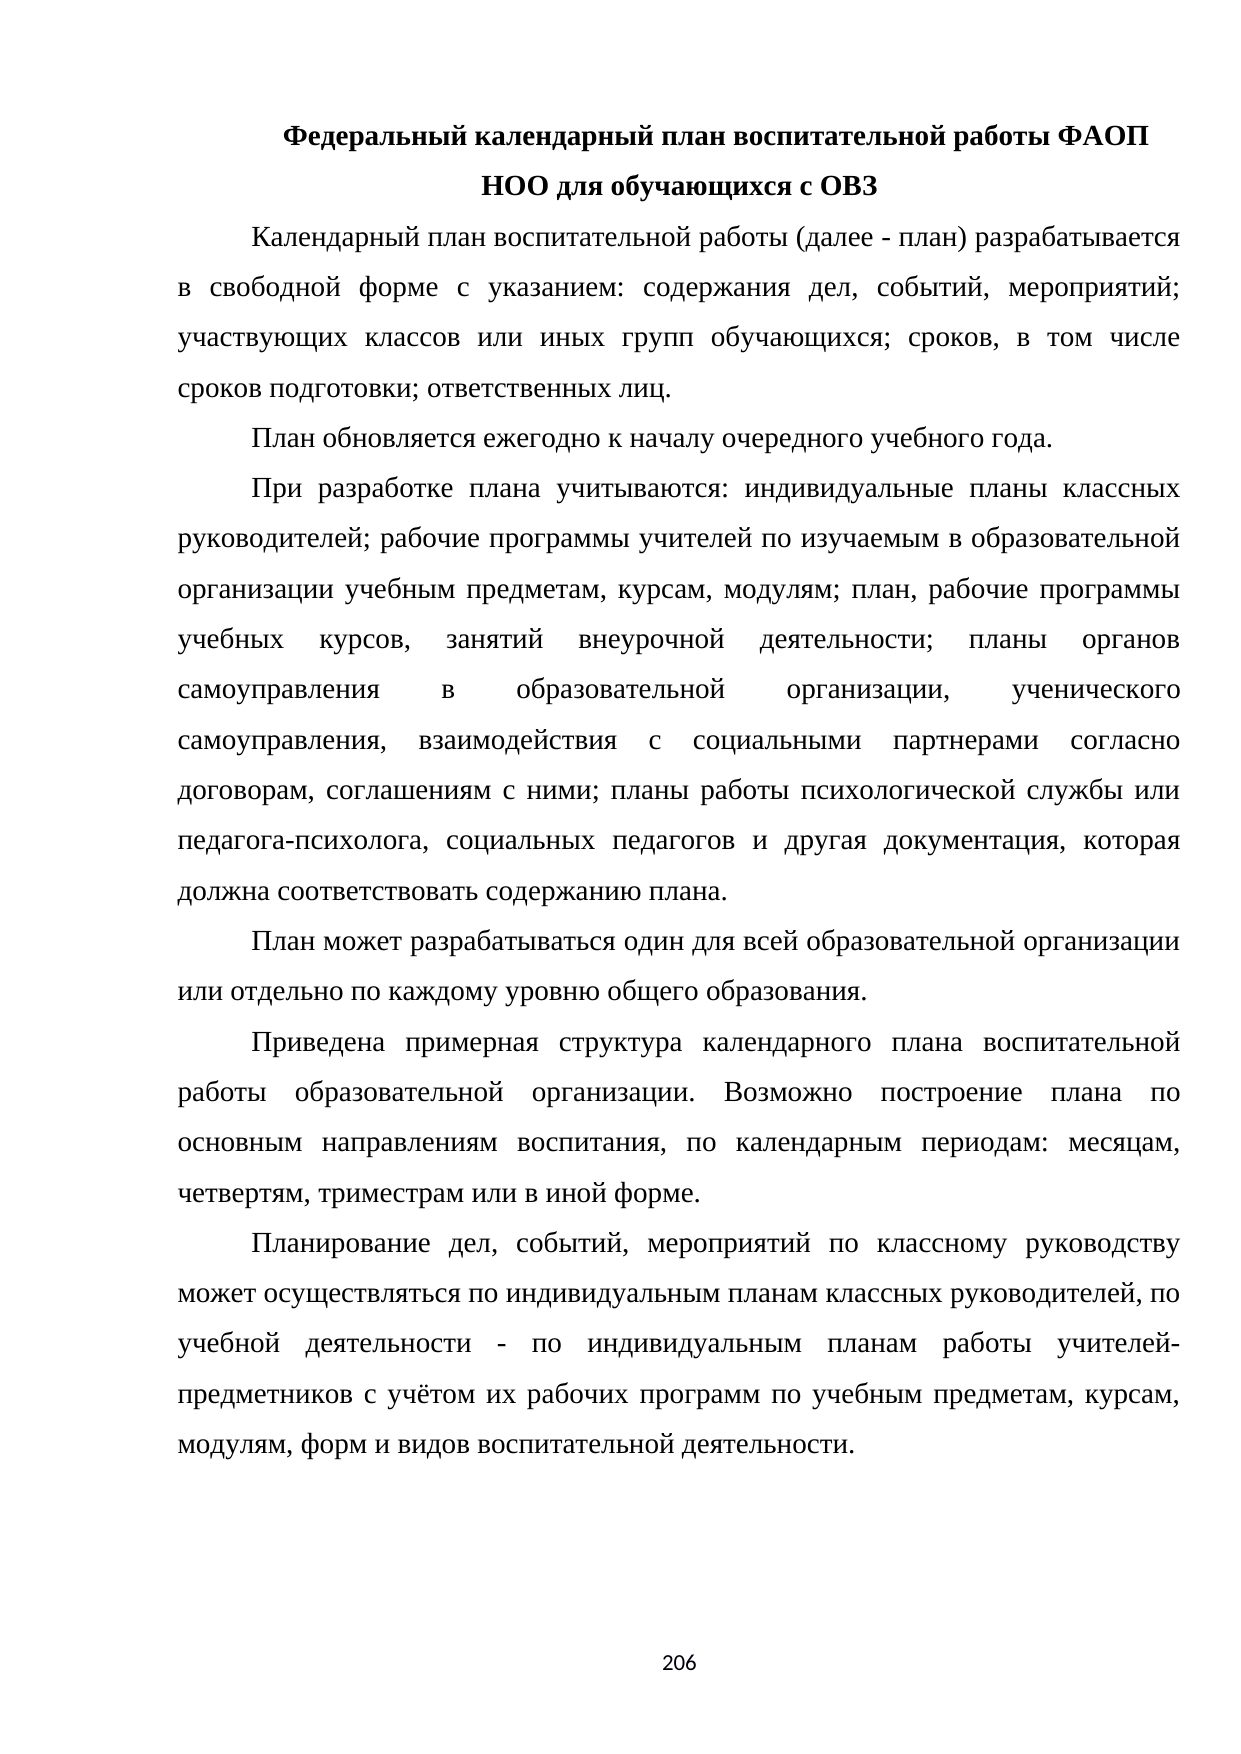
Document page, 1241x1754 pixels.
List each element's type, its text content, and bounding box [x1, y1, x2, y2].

text План может разрабатываться один для всей образовательной организации или отдельно по каждому уровню общего образования. [177, 923, 1181, 1007]
text Федеральный календарный план воспитательной работы ФАОП НОО для обучающихся с ОВЗ [177, 118, 1181, 202]
text План обновляется ежегодно к началу очередного учебного года. [177, 420, 1181, 453]
text Приведена примерная структура календарного плана воспитательной работы образовательной организации. Возможно построение плана по основным направлениям воспитания, по календарным периодам: месяцам, четвертям, триместрам или в иной форме. [177, 1024, 1181, 1208]
text При разработке плана учитываются: индивидуальные планы классных руководителей; рабочие программы учителей по изучаемым в образовательной организации учебным предметам, курсам, модулям; план, рабочие программы учебных курсов, занятий внеурочной деятельности; планы органов самоуправления в образовательной организации, ученического самоуправления, взаимодействия с социальными партнерами согласно договорам, соглашениям с ними; планы работы психологической службы или педагога-психолога, социальных педагогов и другая документация, которая должна соответствовать содержанию плана. [177, 470, 1181, 906]
text Календарный план воспитательной работы (далее - план) разрабатывается в свободной форме с указанием: содержания дел, событий, мероприятий; участвующих классов или иных групп обучающихся; сроков, в том числе сроков подготовки; ответственных лиц. [177, 219, 1181, 403]
text Планирование дел, событий, мероприятий по классному руководству может осуществляться по индивидуальным планам классных руководителей, по учебной деятельности - по индивидуальным планам работы учителей-предметников с учётом их рабочих программ по учебным предметам, курсам, модулям, форм и видов воспитательной деятельности. [177, 1225, 1181, 1460]
